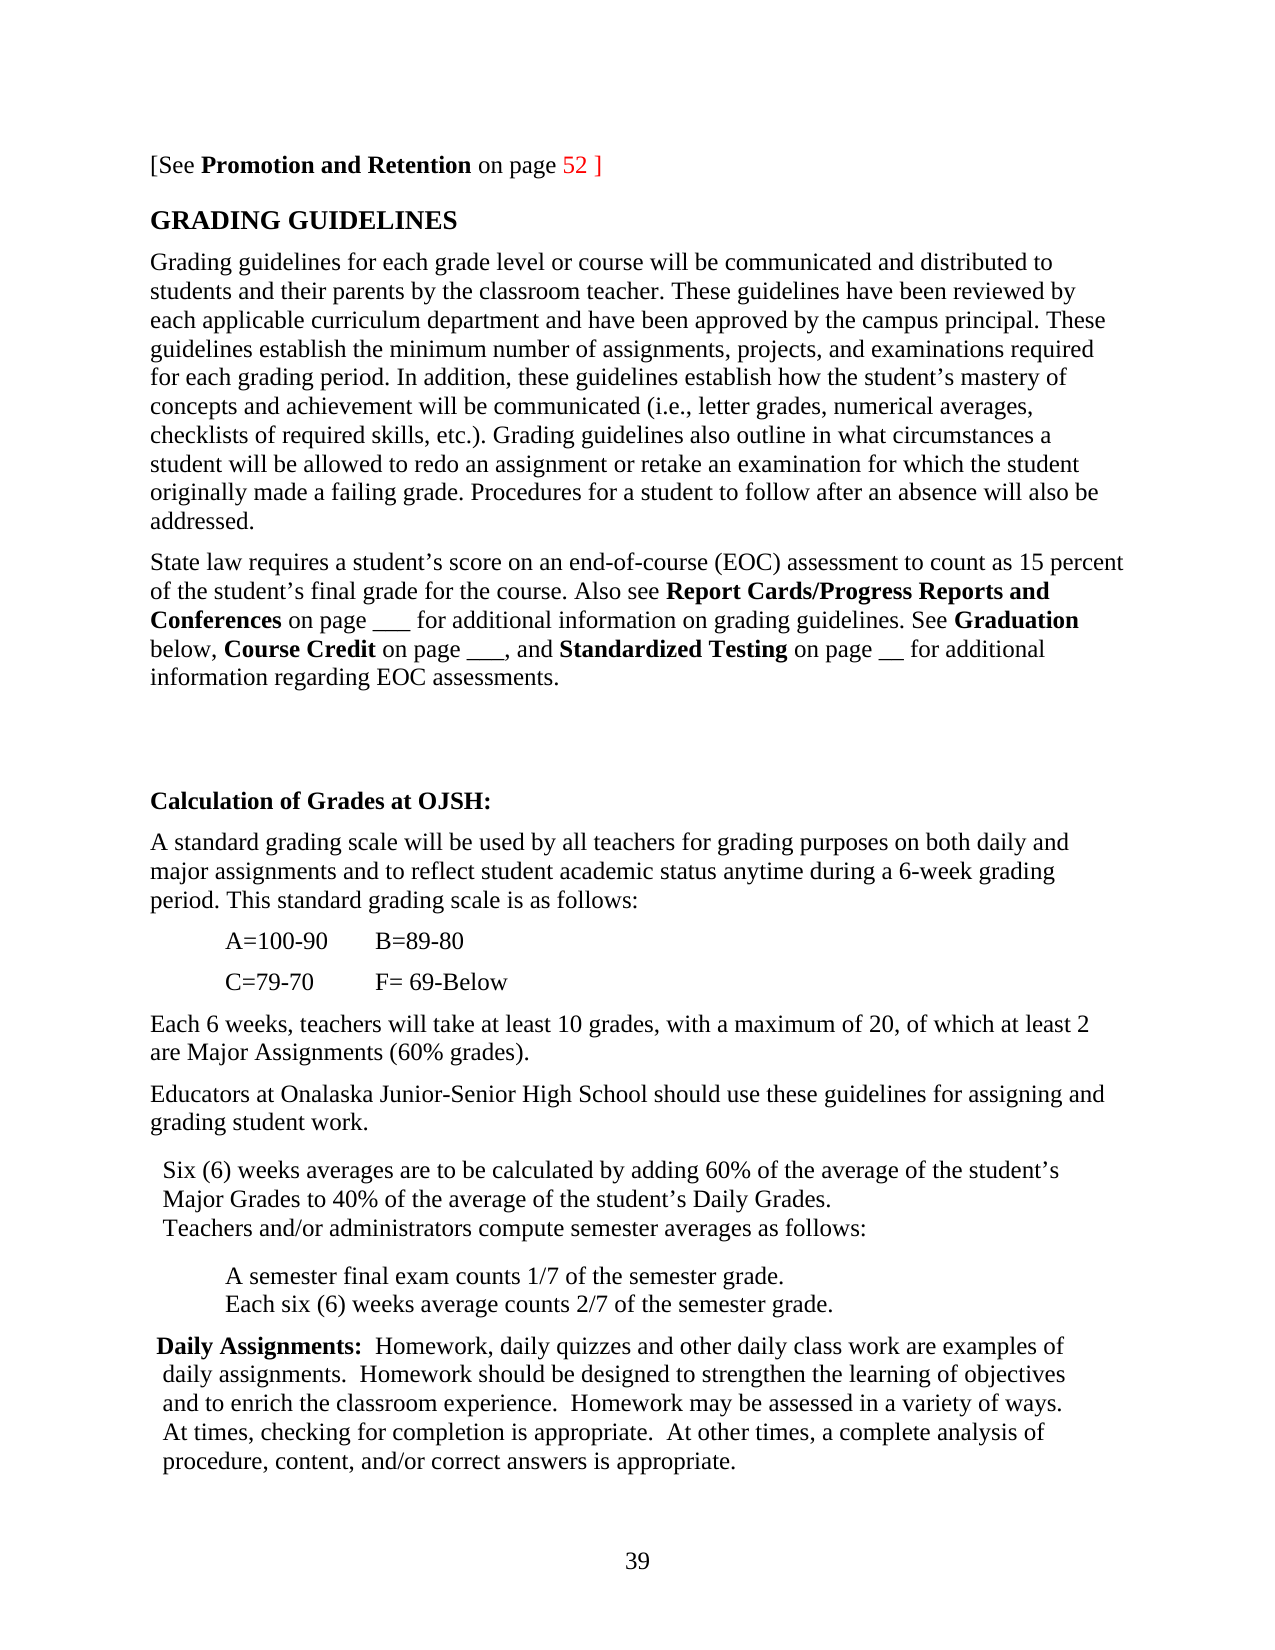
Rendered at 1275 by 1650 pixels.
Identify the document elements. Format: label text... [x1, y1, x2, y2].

text daily assignments. Homework should be designed to strengthen the learning of objectives [150, 1359, 1125, 1388]
subtitle Grading guidelines for each grade level or course will be communicated and distributed to students and their parents by the classroom teacher. These guidelines have been reviewed by each applicable curriculum department and have been approved by the campus principal. These guidelines establish the minimum number of assignments, projects, and examinations required for each grading period. In addition, these guidelines establish how the student’s mastery of concepts and achievement will be communicated (i.e., letter grades, numerical averages, checklists of required skills, etc.). Grading guidelines also outline in what circumstances a student will be allowed to redo an assignment or retake an examination for which the student originally made a failing grade. Procedures for a student to follow after an absence will also be addressed. [150, 247, 1125, 535]
text Daily Assignments: Homework, daily quizzes and other daily class work are examples of [150, 1331, 1125, 1359]
text A semester final exam counts 1/7 of the semester grade. [150, 1261, 1125, 1289]
text Each six (6) weeks average counts 2/7 of the semester grade. [150, 1289, 1125, 1318]
text Major Grades to 40% of the average of the student’s Daily Grades. [150, 1184, 1125, 1213]
subtitle GRADING GUIDELINES [150, 204, 1125, 235]
text C=79-70 F= 69-Below [150, 967, 1125, 996]
text At times, checking for completion is appropriate. At other times, a complete analysis of [150, 1417, 1125, 1446]
text Six (6) weeks averages are to be calculated by adding 60% of the average of the student’s [150, 1155, 1125, 1184]
text Educators at Onalaska Junior-Senior High School should use these guidelines for assigning and grading student work. [150, 1079, 1125, 1136]
text procedure, content, and/or correct answers is appropriate. [150, 1446, 1125, 1474]
text Teachers and/or administrators compute semester averages as follows: [150, 1213, 1125, 1242]
text Calculation of Grades at OJSH: [150, 786, 1125, 815]
text [See Promotion and Retention on page 52 ] [150, 150, 1125, 179]
text A=100-90 B=89-80 [150, 926, 1125, 955]
subtitle State law requires a student’s score on an end-of-course (EOC) assessment to count as 15 percent of the student’s final grade for the course. Also see Report Cards/Progress Reports and Conferences on page ___ for additional information on grading guidelines. See Graduation below, Course Credit on page ___, and Standardized Testing on page __ for additional information regarding EOC assessments. [150, 547, 1125, 691]
text Each 6 weeks, teachers will take at least 10 grades, with a maximum of 20, of which at least 2 are Major Assignments (60% grades). [150, 1009, 1125, 1066]
text and to enrich the classroom experience. Homework may be assessed in a variety of ways. [150, 1388, 1125, 1417]
text A standard grading scale will be used by all teachers for grading purposes on both daily and major assignments and to reflect student academic status anytime during a 6-week grading period. This standard grading scale is as follows: [150, 827, 1125, 914]
